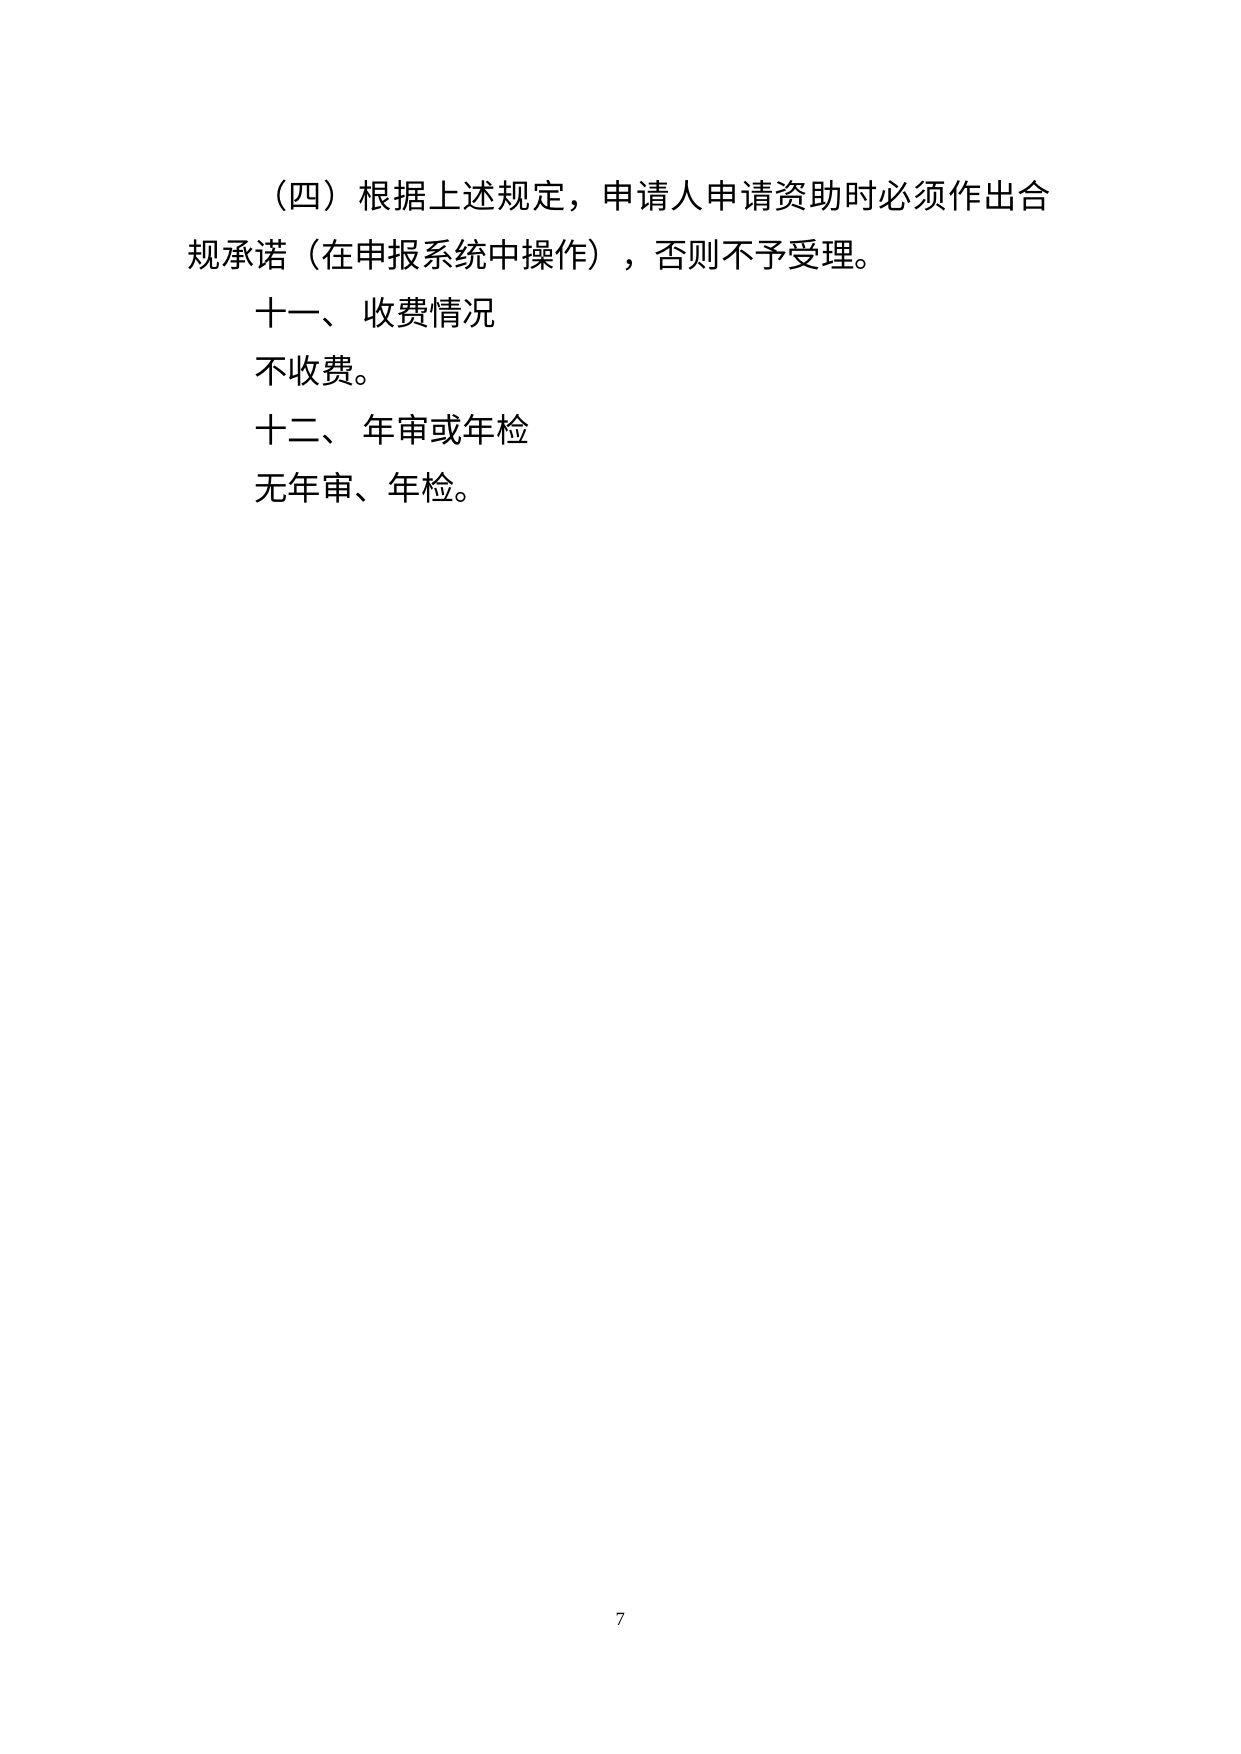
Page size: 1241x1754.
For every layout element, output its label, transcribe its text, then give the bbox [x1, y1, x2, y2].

subtitle （四）根据上述规定，申请人申请资助时必须作出合规承诺（在申报系统中操作），否则不予受理。 [187, 162, 1053, 279]
list 年审或年检 [254, 395, 1053, 454]
text 不收费。 [187, 337, 1053, 395]
text 无年审、年检。 [187, 454, 1053, 512]
list 收费情况 [254, 279, 1053, 337]
